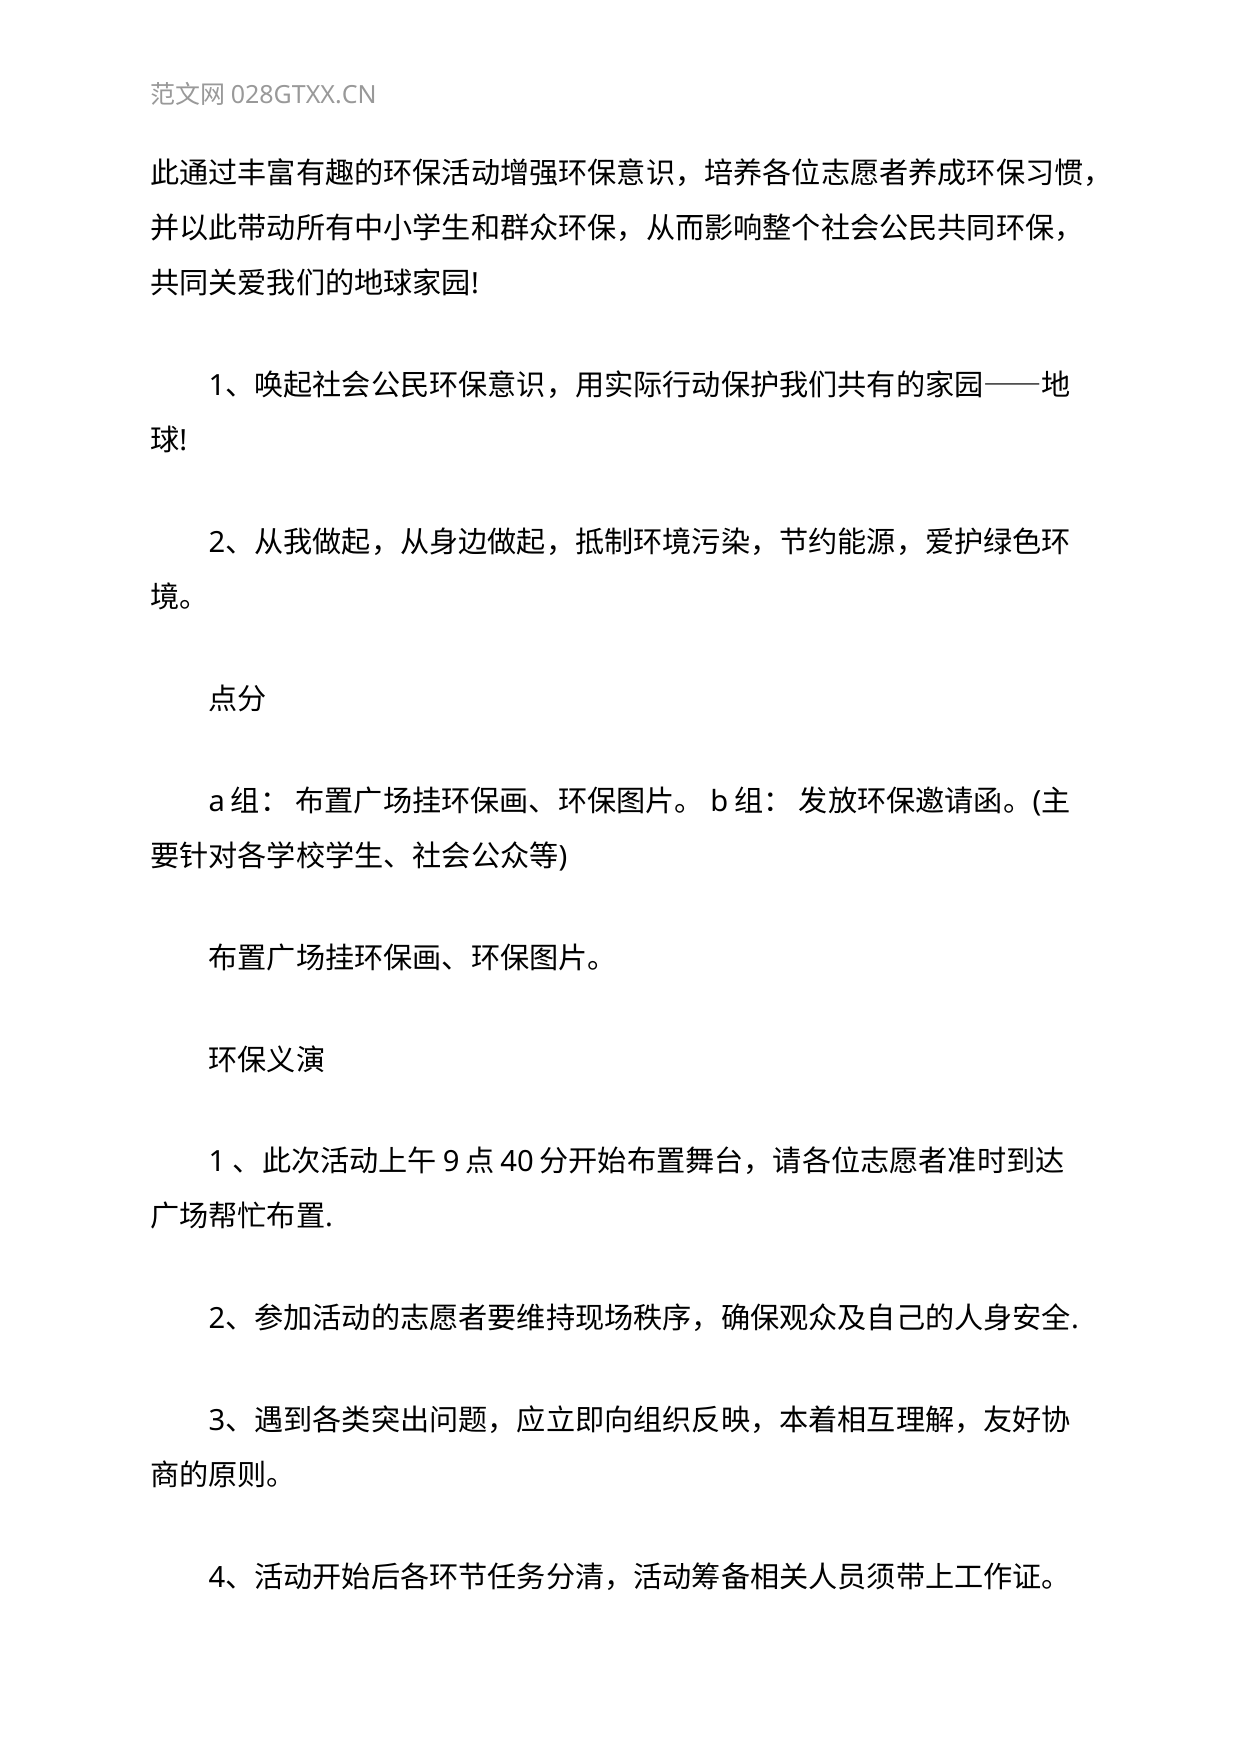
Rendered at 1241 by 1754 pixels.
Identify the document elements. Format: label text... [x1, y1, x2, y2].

text a组： 布置广场挂环保画、环保图片。 b组： 发放环保邀请函。(主要针对各学校学生、社会公众等) [150, 777, 1090, 875]
text 1 、此次活动上午9点40分开始布置舞台，请各位志愿者准时到达广场帮忙布置. [150, 1138, 1090, 1235]
text 1、唤起社会公民环保意识，用实际行动保护我们共有的家园——地球! [150, 362, 1090, 459]
text 3、遇到各类突出问题，应立即向组织反映，本着相互理解，友好协商的原则。 [150, 1397, 1090, 1494]
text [150, 150, 1090, 302]
text 布置广场挂环保画、环保图片。 [150, 934, 1090, 977]
text 2、从我做起，从身边做起，抵制环境污染，节约能源，爱护绿色环境。 [150, 519, 1090, 616]
text 环保义演 [150, 1036, 1090, 1078]
text 2、参加活动的志愿者要维持现场秩序，确保观众及自己的人身安全. [150, 1295, 1090, 1337]
text 点分 [150, 676, 1090, 718]
text 4、活动开始后各环节任务分清，活动筹备相关人员须带上工作证。 [150, 1553, 1090, 1596]
